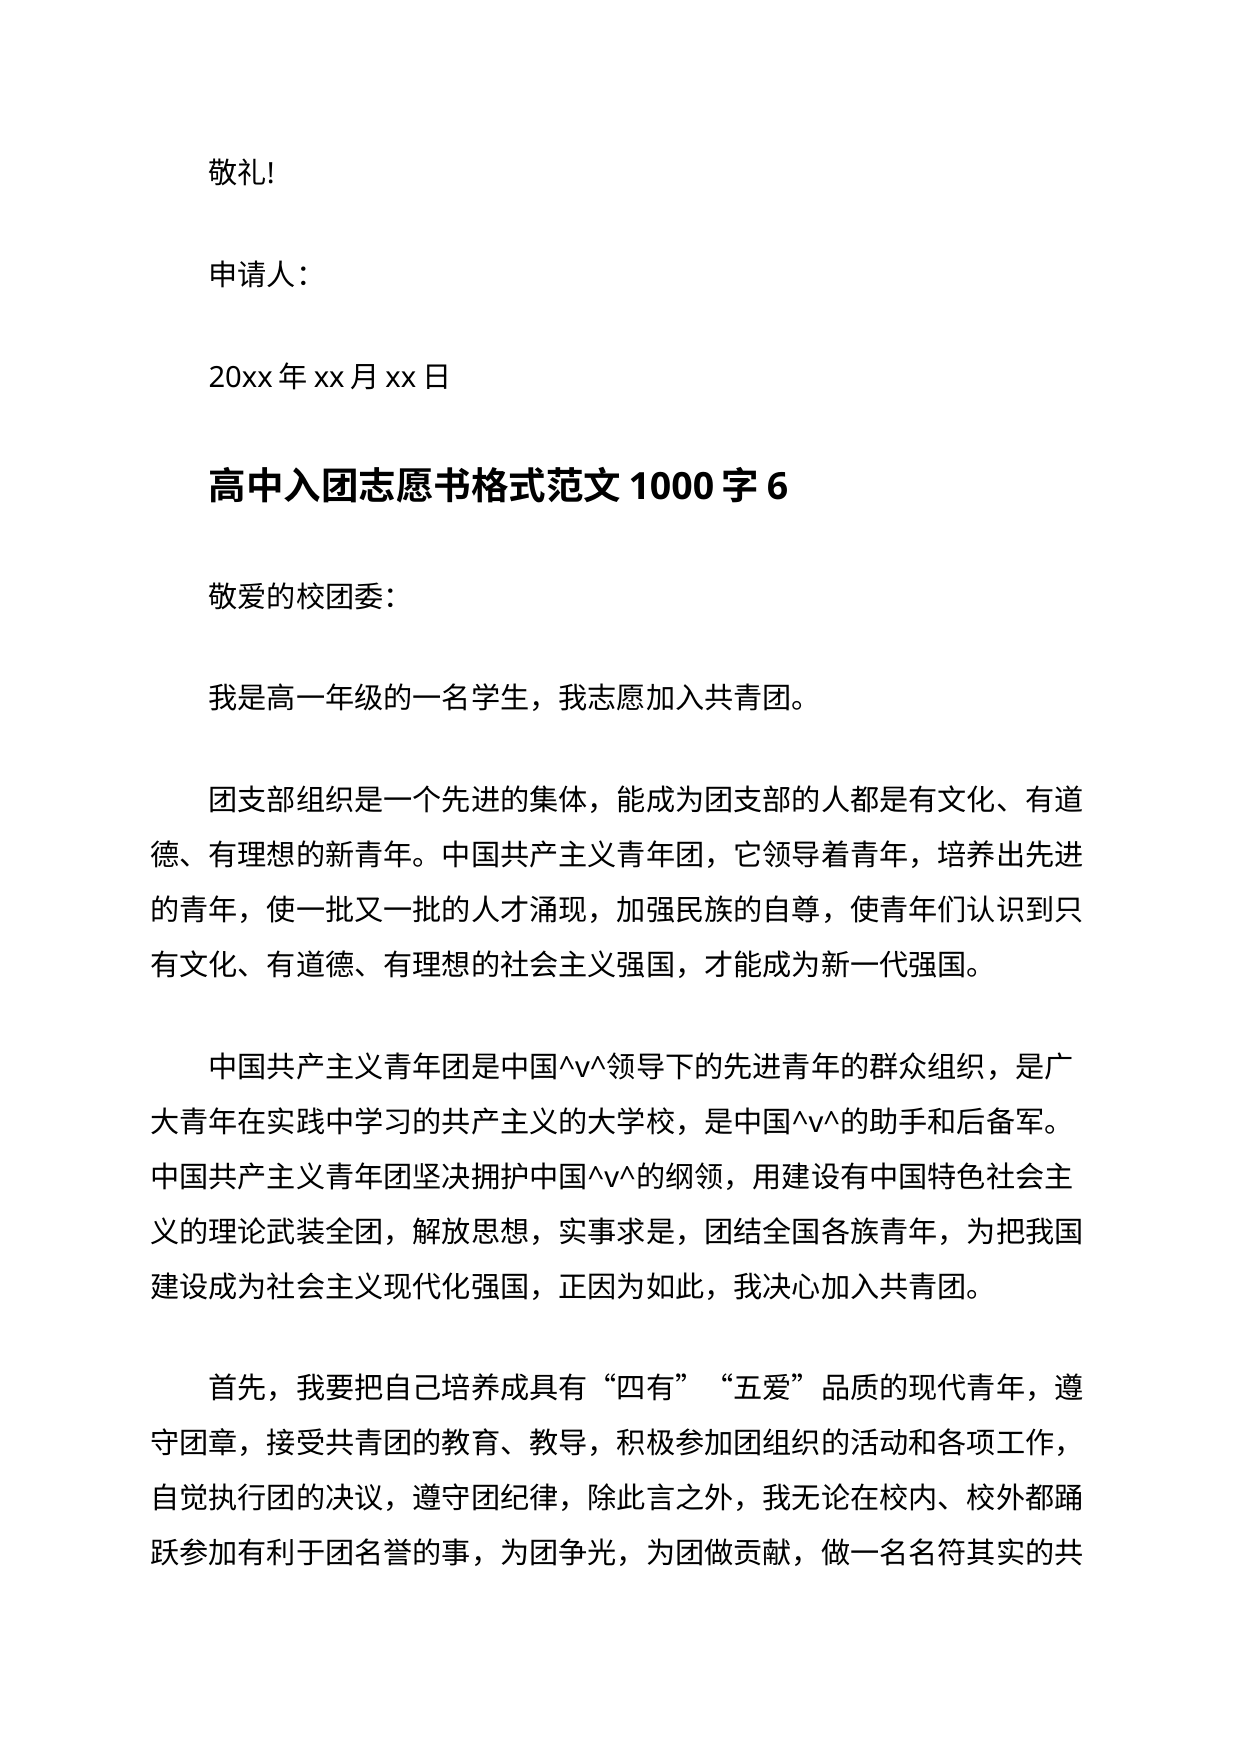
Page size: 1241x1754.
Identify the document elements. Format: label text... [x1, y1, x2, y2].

text 申请人： [150, 252, 1090, 294]
text 敬礼! [150, 150, 1090, 192]
text 敬爱的校团委： [150, 573, 1090, 616]
text 高中入团志愿书格式范文1000字6 [150, 456, 1090, 510]
text 我是高一年级的一名学生，我志愿加入共青团。 [150, 675, 1090, 717]
text 中国共产主义青年团是中国^v^领导下的先进青年的群众组织，是广大青年在实践中学习的共产主义的大学校，是中国^v^的助手和后备军。中国共产主义青年团坚决拥护中国^v^的纲领，用建设有中国特色社会主义的理论武装全团，解放思想，实事求是，团结全国各族青年，为把我国建设成为社会主义现代化强国，正因为如此，我决心加入共青团。 [150, 1043, 1090, 1306]
text 20xx年xx月xx日 [150, 354, 1090, 396]
text 团支部组织是一个先进的集体，能成为团支部的人都是有文化、有道德、有理想的新青年。中国共产主义青年团，它领导着青年，培养出先进的青年，使一批又一批的人才涌现，加强民族的自尊，使青年们认识到只有文化、有道德、有理想的社会主义强国，才能成为新一代强国。 [150, 777, 1090, 984]
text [150, 1365, 1090, 1572]
